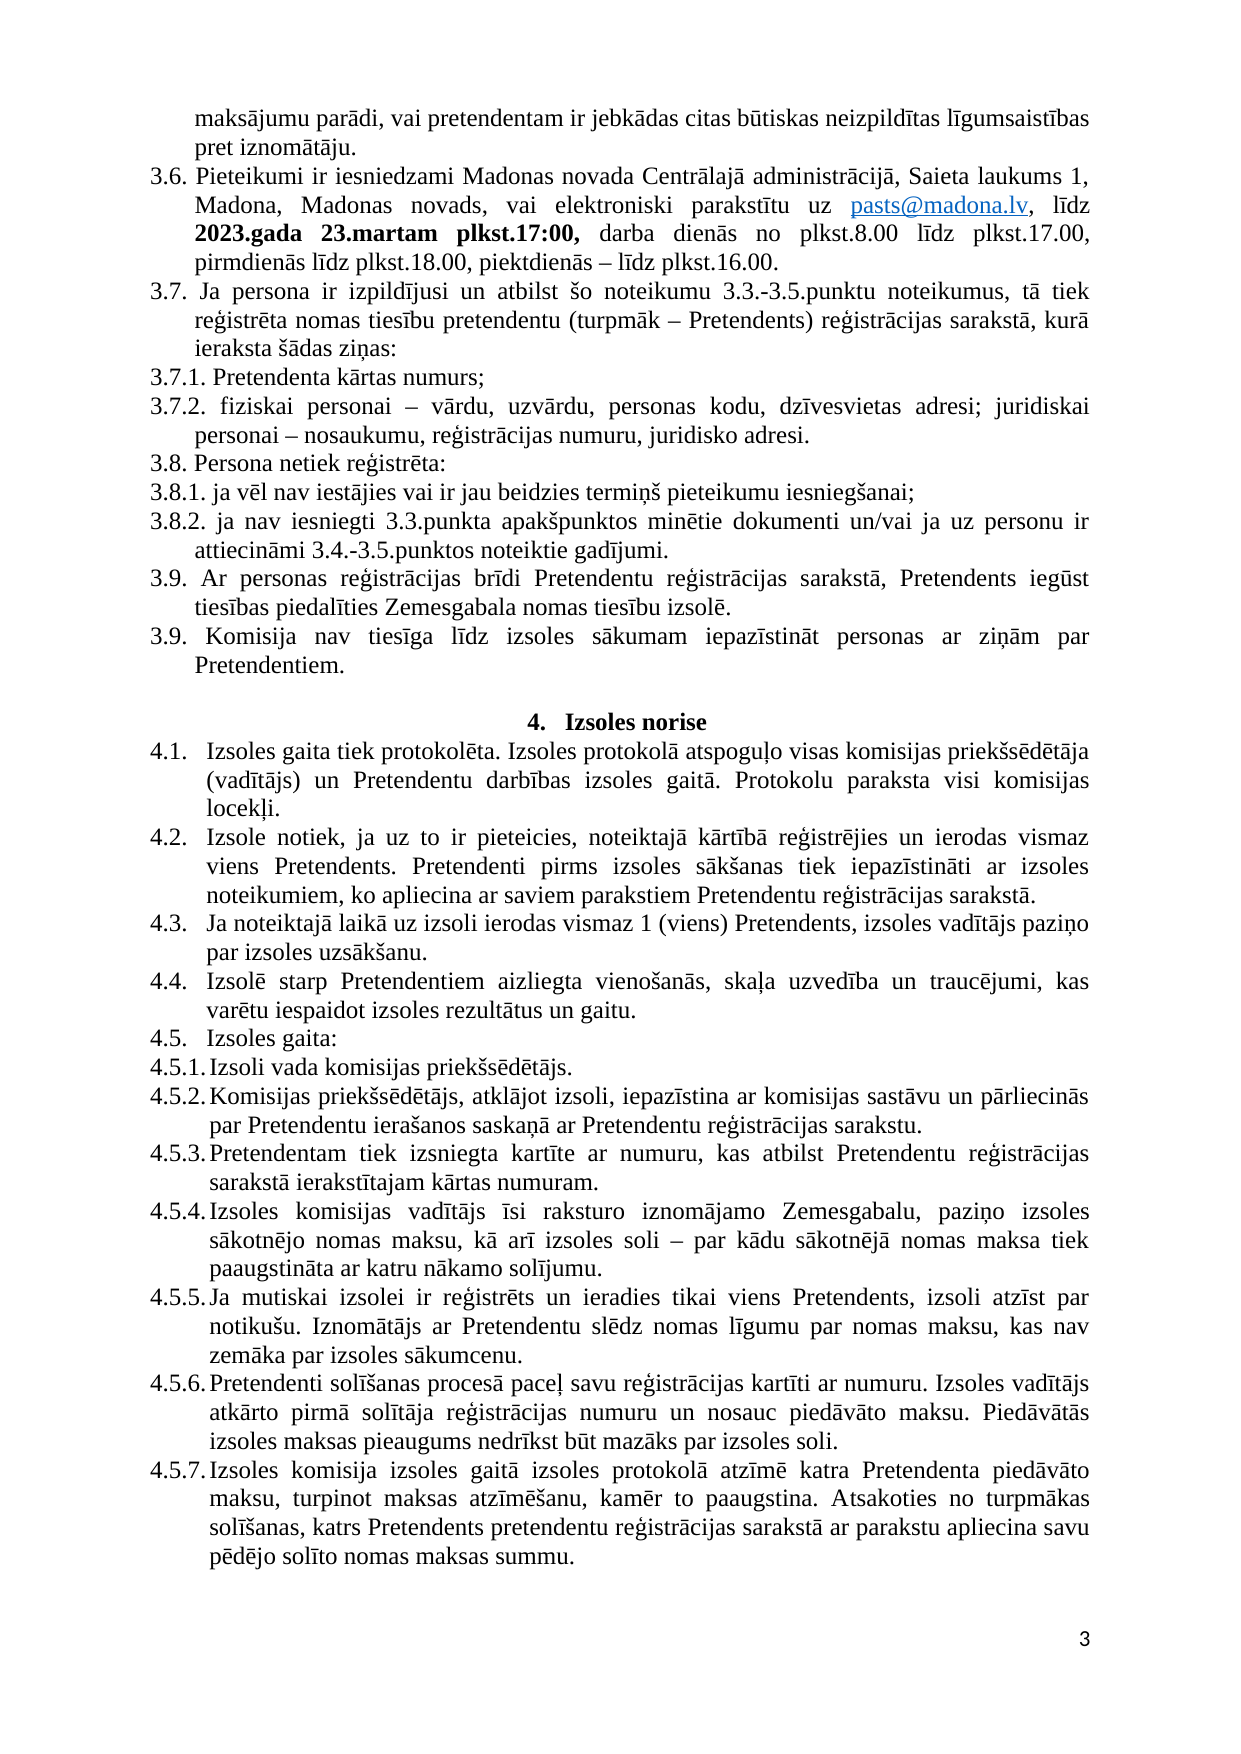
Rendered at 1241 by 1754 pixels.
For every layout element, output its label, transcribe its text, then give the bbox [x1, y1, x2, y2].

list Izsoles gaita tiek protokolēta. Izsoles protokolā atspoguļo visas komisijas priekšsēdētāja (vadītājs) un Pretendentu darbības izsoles gaitā. Protokolu paraksta visi komisijas locekļi. [150, 736, 1090, 822]
list Pretendentam tiek izsniegta kartīte ar numuru, kas atbilst Pretendentu reģistrācijas sarakstā ierakstītajam kārtas numuram. [150, 1138, 1090, 1196]
list Izsole notiek, ja uz to ir pieteicies, noteiktajā kārtībā reģistrējies un ierodas vismaz viens Pretendents. Pretendenti pirms izsoles sākšanas tiek iepazīstināti ar izsoles noteikumiem, ko apliecina ar saviem parakstiem Pretendentu reģistrācijas sarakstā. [150, 822, 1090, 908]
text 3.7.2. fiziskai personai – vārdu, uzvārdu, personas kodu, dzīvesvietas adresi; juridiskai personai – nosaukumu, reģistrācijas numuru, juridisko adresi. [150, 391, 1090, 448]
list Izsoles gaita: [150, 1023, 1090, 1052]
text 3.9. Ar personas reģistrācijas brīdi Pretendentu reģistrācijas sarakstā, Pretendents iegūst tiesības piedalīties Zemesgabala nomas tiesību izsolē. [150, 563, 1090, 621]
list Ja noteiktajā laikā uz izsoli ierodas vismaz 1 (viens) Pretendents, izsoles vadītājs paziņo par izsoles uzsākšanu. [150, 908, 1090, 966]
text 3.7.1. Pretendenta kārtas numurs; [150, 362, 1090, 391]
text 3.9. Komisija nav tiesīga līdz izsoles sākumam iepazīstināt personas ar ziņām par Pretendentiem. [150, 621, 1090, 678]
list Izsoles komisija izsoles gaitā izsoles protokolā atzīmē katra Pretendenta piedāvāto maksu, turpinot maksas atzīmēšanu, kamēr to paaugstina. Atsakoties no turpmākas solīšanas, katrs Pretendents pretendentu reģistrācijas sarakstā ar parakstu apliecina savu pēdējo solīto nomas maksas summu. [150, 1455, 1090, 1570]
list Izsolē starp Pretendentiem aizliegta vienošanās, skaļa uzvedība un traucējumi, kas varētu iespaidot izsoles rezultātus un gaitu. [150, 966, 1090, 1023]
text 3.8.1. ja vēl nav iestājies vai ir jau beidzies termiņš pieteikumu iesniegšanai; [150, 477, 1090, 506]
text 3.8.2. ja nav iesniegti 3.3.punkta apakšpunktos minētie dokumenti un/vai ja uz personu ir attiecināmi 3.4.-3.5.punktos noteiktie gadījumi. [150, 506, 1090, 563]
text 3.8. Persona netiek reģistrēta: [150, 448, 1090, 477]
text 3.7. Ja persona ir izpildījusi un atbilst šo noteikumu 3.3.-3.5.punktu noteikumus, tā tiek reģistrēta nomas tiesību pretendentu (turpmāk – Pretendents) reģistrācijas sarakstā, kurā ieraksta šādas ziņas: [150, 276, 1090, 362]
list Izsoles norise [150, 707, 1090, 736]
list Izsoles komisijas vadītājs īsi raksturo iznomājamo Zemesgabalu, paziņo izsoles sākotnējo nomas maksu, kā arī izsoles soli – par kādu sākotnējā nomas maksa tiek paaugstināta ar katru nākamo solījumu. [150, 1196, 1090, 1282]
list Pretendenti solīšanas procesā paceļ savu reģistrācijas kartīti ar numuru. Izsoles vadītājs atkārto pirmā solītāja reģistrācijas numuru un nosauc piedāvāto maksu. Piedāvātās izsoles maksas pieaugums nedrīkst būt mazāks par izsoles soli. [150, 1368, 1090, 1455]
list Ja mutiskai izsolei ir reģistrēts un ieradies tikai viens Pretendents, izsoli atzīst par notikušu. Iznomātājs ar Pretendentu slēdz nomas līgumu par nomas maksu, kas nav zemāka par izsoles sākumcenu. [150, 1282, 1090, 1368]
list Komisijas priekšsēdētājs, atklājot izsoli, iepazīstina ar komisijas sastāvu un pārliecinās par Pretendentu ierašanos saskaņā ar Pretendentu reģistrācijas sarakstu. [150, 1081, 1090, 1138]
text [150, 103, 1090, 161]
list Izsoli vada komisijas priekšsēdētājs. [150, 1052, 1090, 1081]
text 3.6. Pieteikumi ir iesniedzami Madonas novada Centrālajā administrācijā, Saieta laukums 1, Madona, Madonas novads, vai elektroniski parakstītu uz pasts@madona.lv, līdz 2023.gada 23.martam plkst.17:00, darba dienās no plkst.8.00 līdz plkst.17.00, pirmdienās līdz plkst.18.00, piektdienās – līdz plkst.16.00. [150, 161, 1090, 276]
